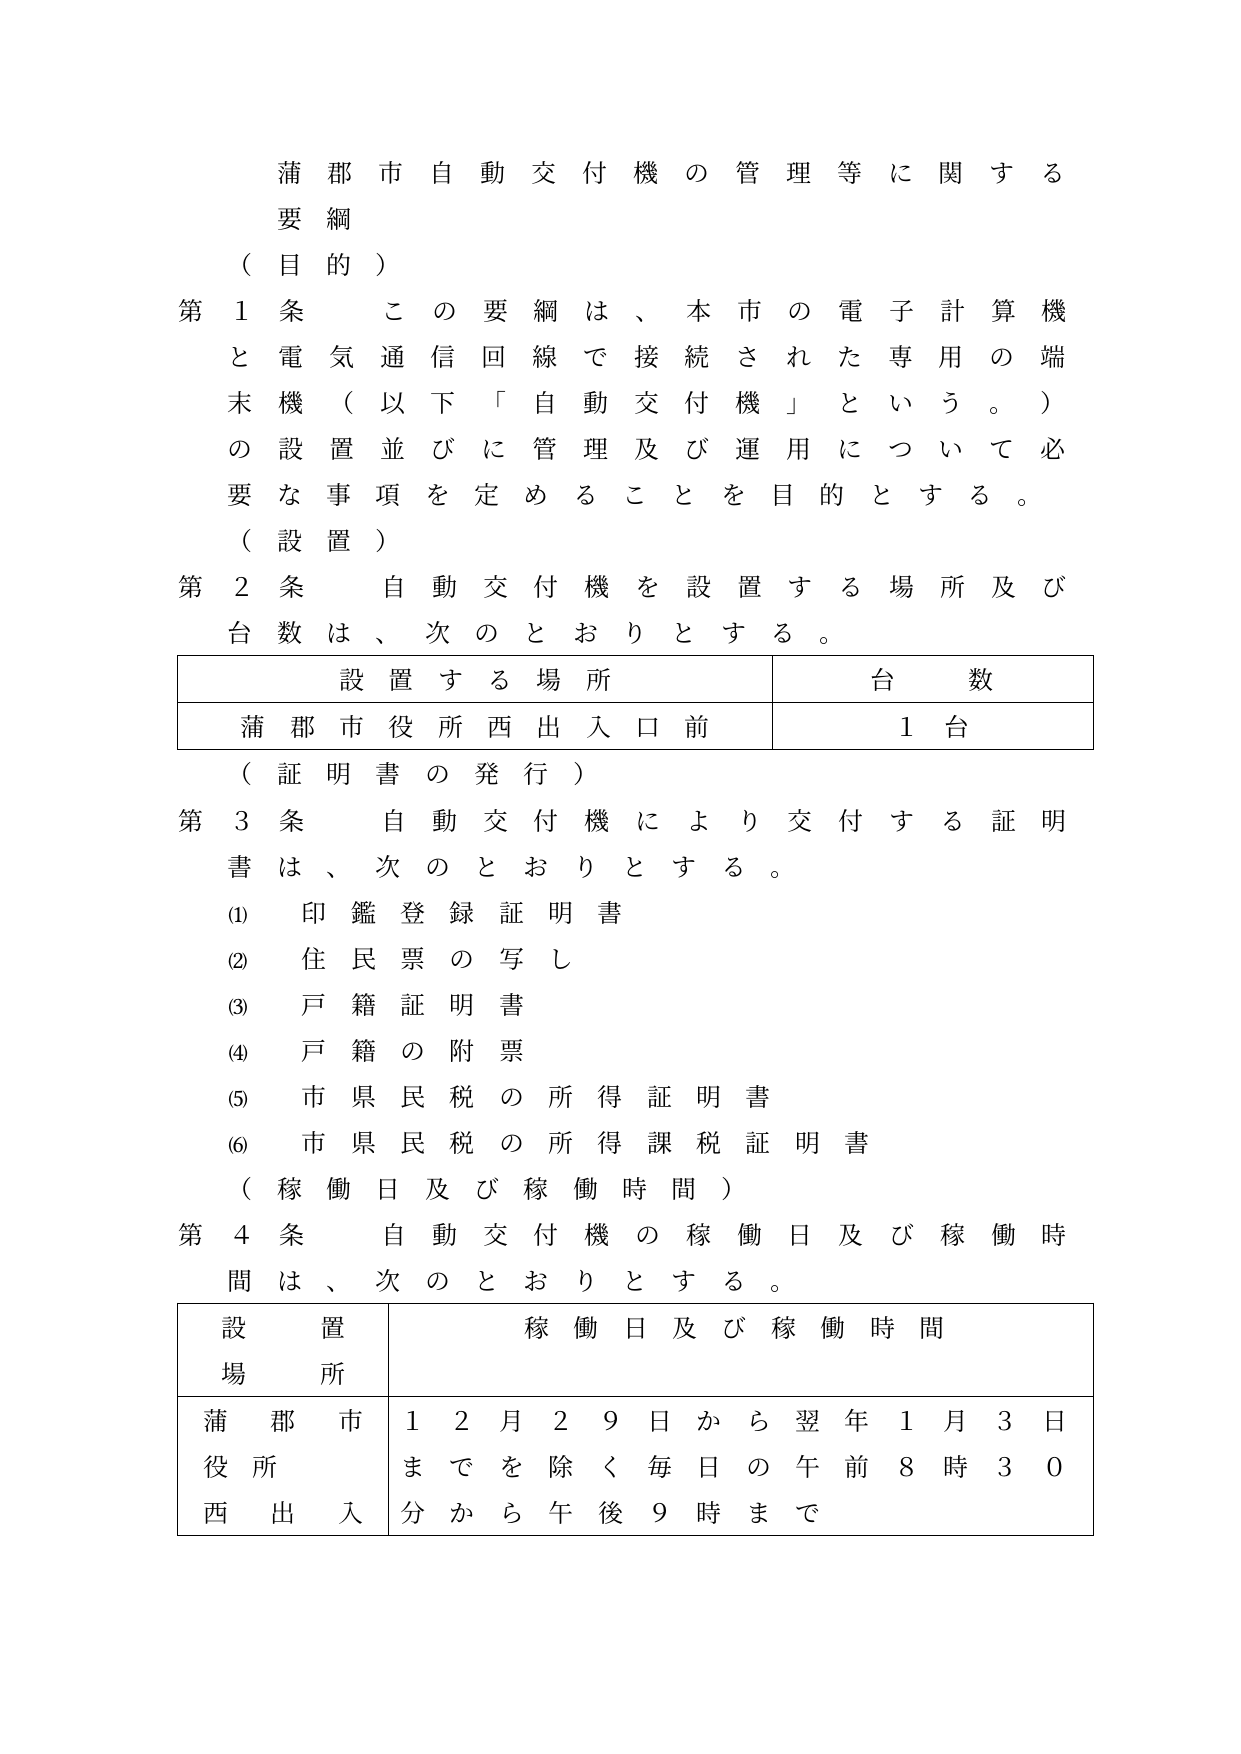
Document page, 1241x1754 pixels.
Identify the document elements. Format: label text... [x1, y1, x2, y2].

text 第２条 自動交付機を設置する場所及び台数は、次のとおりとする。 [178, 563, 1092, 655]
table_cell 蒲郡市役所 西出入口前 [178, 1397, 388, 1535]
text ⑹ 市県民税の所得課税証明書 [203, 1118, 1092, 1164]
text 第３条 自動交付機により交付する証明書は、次のとおりとする。 [178, 796, 1092, 888]
text 蒲郡市自動交付機の管理等に関する要綱 [253, 148, 1092, 241]
text （設置） [203, 517, 1092, 563]
text （稼働日及び稼働時間） [203, 1164, 1092, 1211]
table_header 稼働日及び稼働時間 [389, 1304, 1093, 1396]
text ⑷ 戸籍の附票 [203, 1026, 1092, 1072]
table_cell 蒲郡市役所西出入口前 [178, 703, 772, 749]
text （目的） [203, 241, 1092, 287]
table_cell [389, 1397, 1093, 1535]
table_cell １台 [773, 703, 1093, 749]
text （証明書の発行） [203, 750, 1092, 796]
text ⑶ 戸籍証明書 [203, 980, 1092, 1026]
text 第１条 この要綱は、本市の電子計算機と電気通信回線で接続された専用の端末機（以下「自動交付機」という。）の設置並びに管理及び運用について必要な事項を定めることを目的とする。 [178, 287, 1092, 517]
text ⑵ 住民票の写し [203, 934, 1092, 980]
text ⑴ 印鑑登録証明書 [203, 888, 1092, 934]
text ⑸ 市県民税の所得証明書 [203, 1072, 1092, 1118]
table_header 設 置 場 所 [178, 1304, 388, 1396]
table_header 台 数 [773, 656, 1093, 702]
table_header 設置する場所 [178, 656, 772, 702]
text 第４条 自動交付機の稼働日及び稼働時間は、次のとおりとする。 [178, 1211, 1092, 1303]
